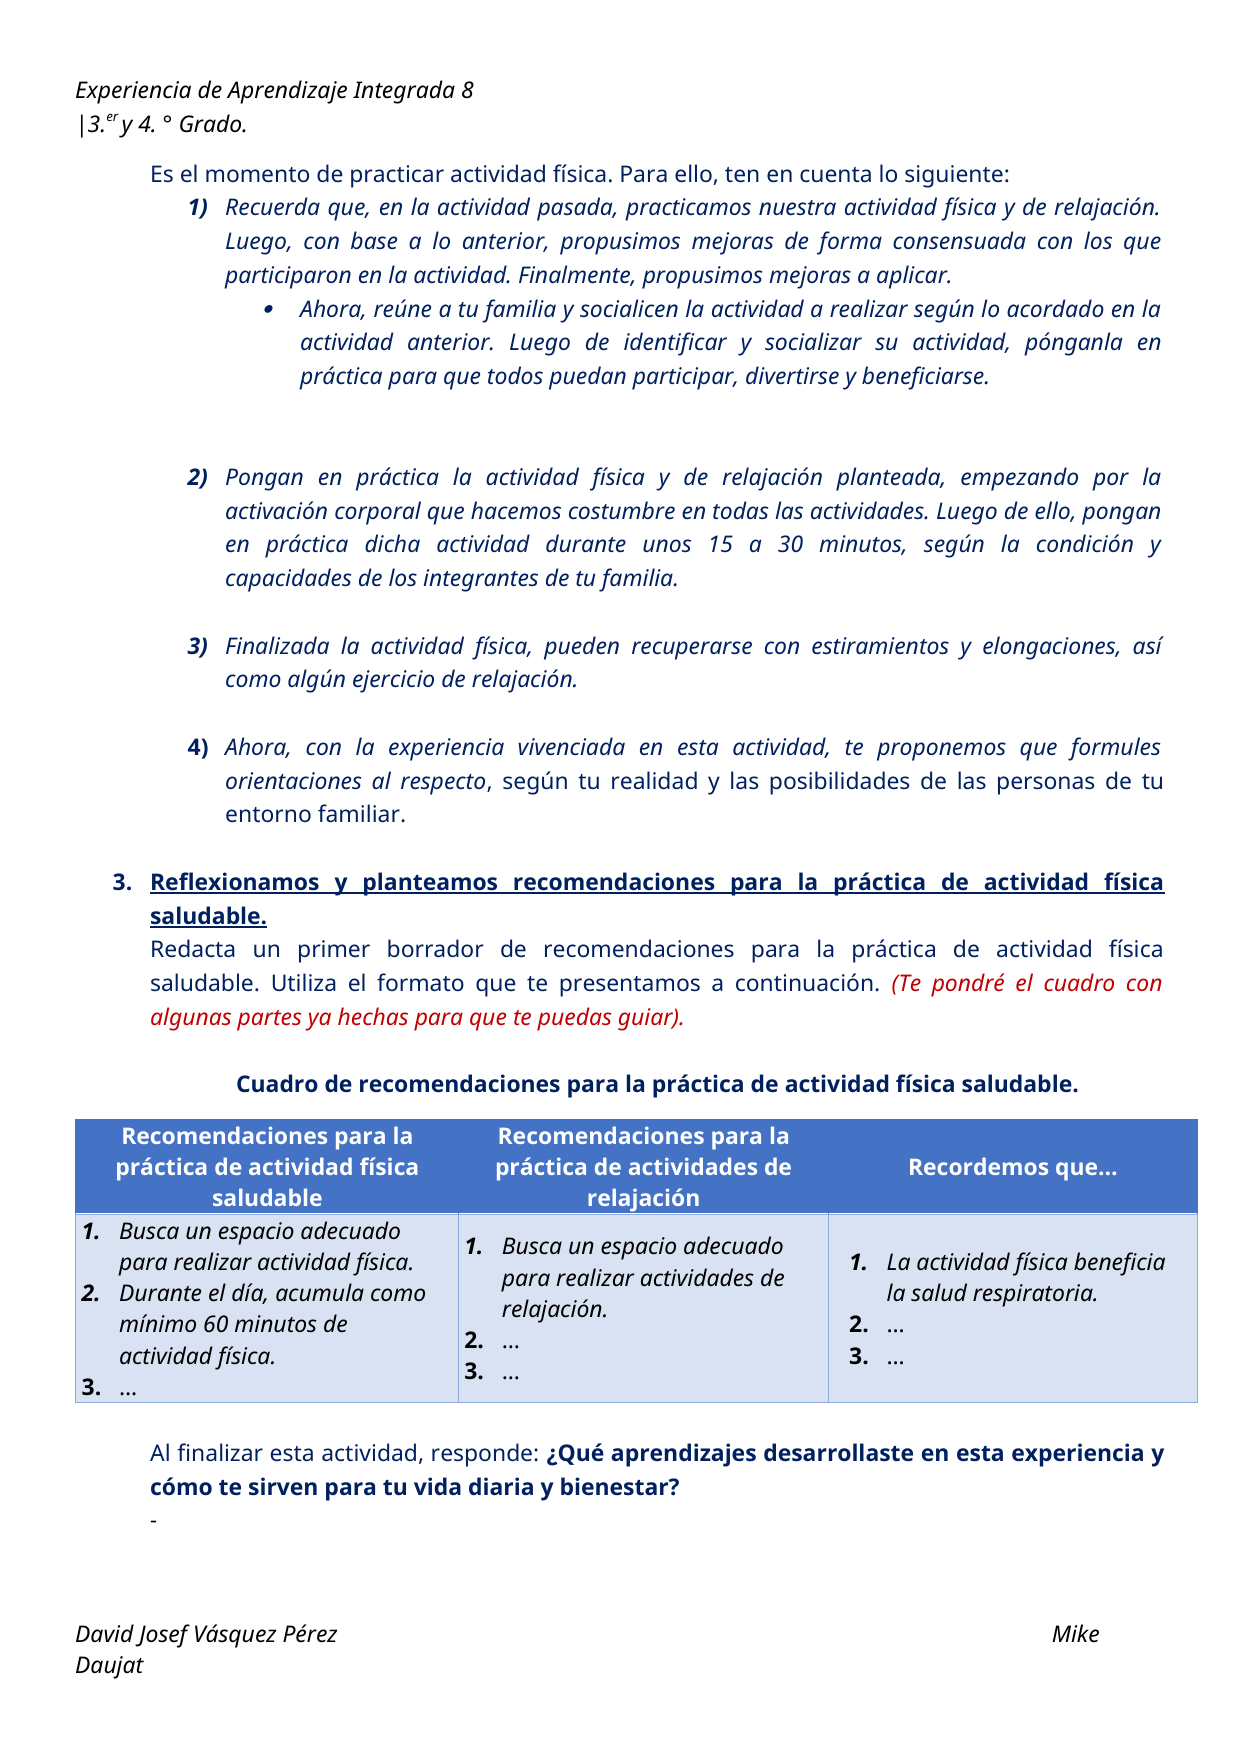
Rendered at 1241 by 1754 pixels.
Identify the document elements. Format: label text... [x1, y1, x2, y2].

table_cell La actividad física beneficia la salud respiratoria. … … [829, 1215, 1197, 1402]
list Es el momento de practicar actividad física. Para ello, ten en cuenta lo siguiente: [150, 157, 1165, 189]
list Recuerda que, en la actividad pasada, practicamos nuestra actividad física y de relajación. Luego, con base a lo anterior, propusimos mejoras de forma consensuada con los que participaron en la actividad. Finalmente, propusimos mejoras a aplicar. [187, 191, 1165, 290]
table_header Recomendaciones para la práctica de actividades de relajación [459, 1120, 828, 1213]
list Ahora, con la experiencia vivenciada en esta actividad, te proponemos que formules orientaciones al respecto, según tu realidad y las posibilidades de las personas de tu entorno familiar. [187, 731, 1165, 829]
list Ahora, reúne a tu familia y socialicen la actividad a realizar según lo acordado en la actividad anterior. Luego de identificar y socializar su actividad, pónganla en práctica para que todos puedan participar, divertirse y beneficiarse. [262, 292, 1165, 391]
table_cell Busca un espacio adecuado para realizar actividades de relajación. … … [459, 1215, 828, 1402]
list Reflexionamos y planteamos recomendaciones para la práctica de actividad física saludable. [112, 866, 1165, 931]
list Cuadro de recomendaciones para la práctica de actividad física saludable. [150, 1068, 1165, 1099]
list Redacta un primer borrador de recomendaciones para la práctica de actividad física saludable. Utiliza el formato que te presentamos a continuación. (Te pondré el cuadro con algunas partes ya hechas para que te puedas guiar). [150, 933, 1165, 1032]
table_cell Busca un espacio adecuado para realizar actividad física. Durante el día, acumula como mínimo 60 minutos de actividad física. … [76, 1215, 458, 1402]
table_header Recordemos que… [829, 1120, 1197, 1213]
table_header Recomendaciones para la práctica de actividad física saludable [76, 1120, 458, 1213]
list Finalizada la actividad física, pueden recuperarse con estiramientos y elongaciones, así como algún ejercicio de relajación. [187, 629, 1165, 694]
list Al finalizar esta actividad, responde: ¿Qué aprendizajes desarrollaste en esta experiencia y cómo te sirven para tu vida diaria y bienestar? [150, 1437, 1165, 1502]
list Pongan en práctica la actividad física y de relajación planteada, empezando por la activación corporal que hacemos costumbre en todas las actividades. Luego de ello, pongan en práctica dicha actividad durante unos 15 a 30 minutos, según la condición y capacidades de los integrantes de tu familia. [187, 461, 1165, 593]
